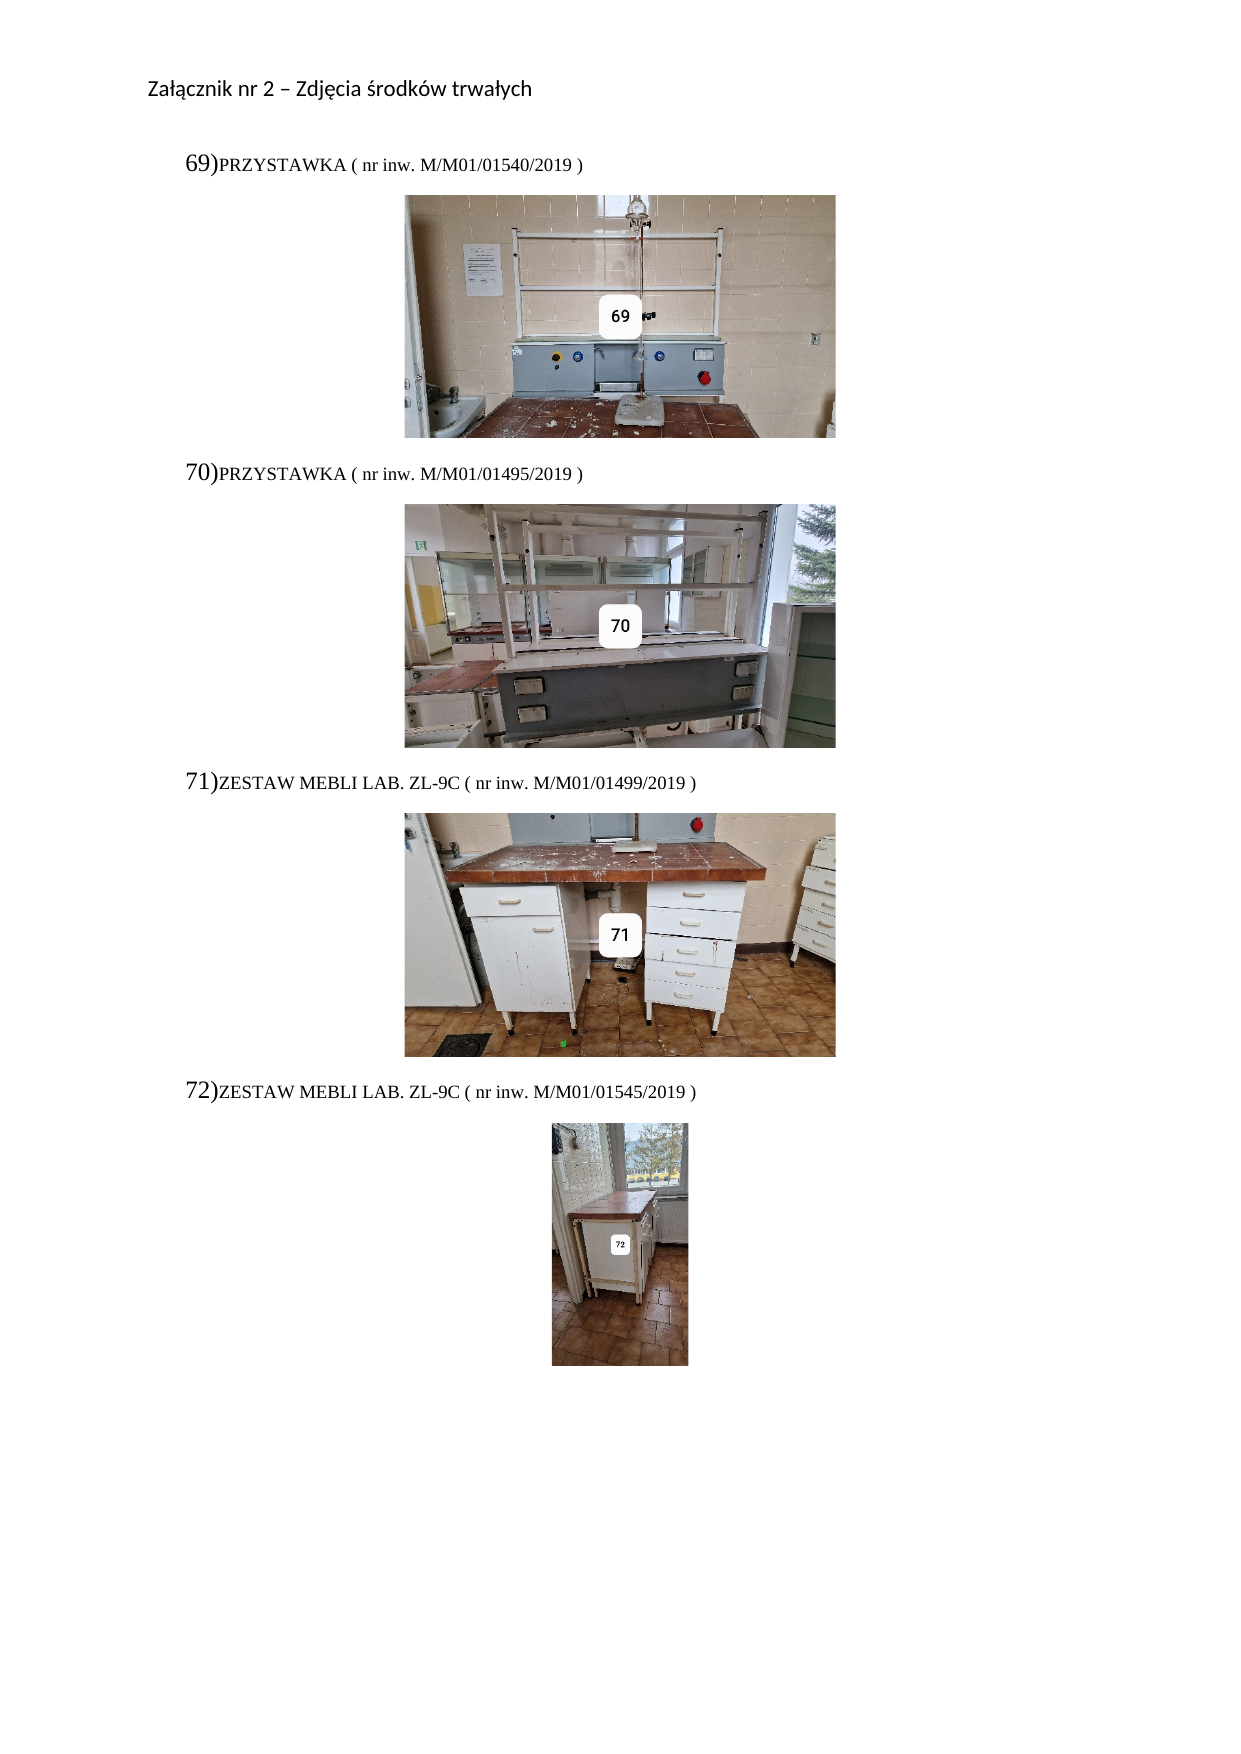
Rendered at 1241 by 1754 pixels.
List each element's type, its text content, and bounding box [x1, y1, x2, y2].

picture [404, 504, 836, 748]
list ZESTAW MEBLI LAB. ZL-9C ( nr inw. M/M01/01499/2019 ) [185, 766, 1093, 795]
picture [404, 813, 836, 1057]
list ZESTAW MEBLI LAB. ZL-9C ( nr inw. M/M01/01545/2019 ) [185, 1075, 1093, 1104]
list PRZYSTAWKA ( nr inw. M/M01/01495/2019 ) [185, 457, 1093, 486]
picture [551, 1123, 689, 1366]
picture [404, 195, 836, 438]
list PRZYSTAWKA ( nr inw. M/M01/01540/2019 ) [185, 148, 1093, 176]
